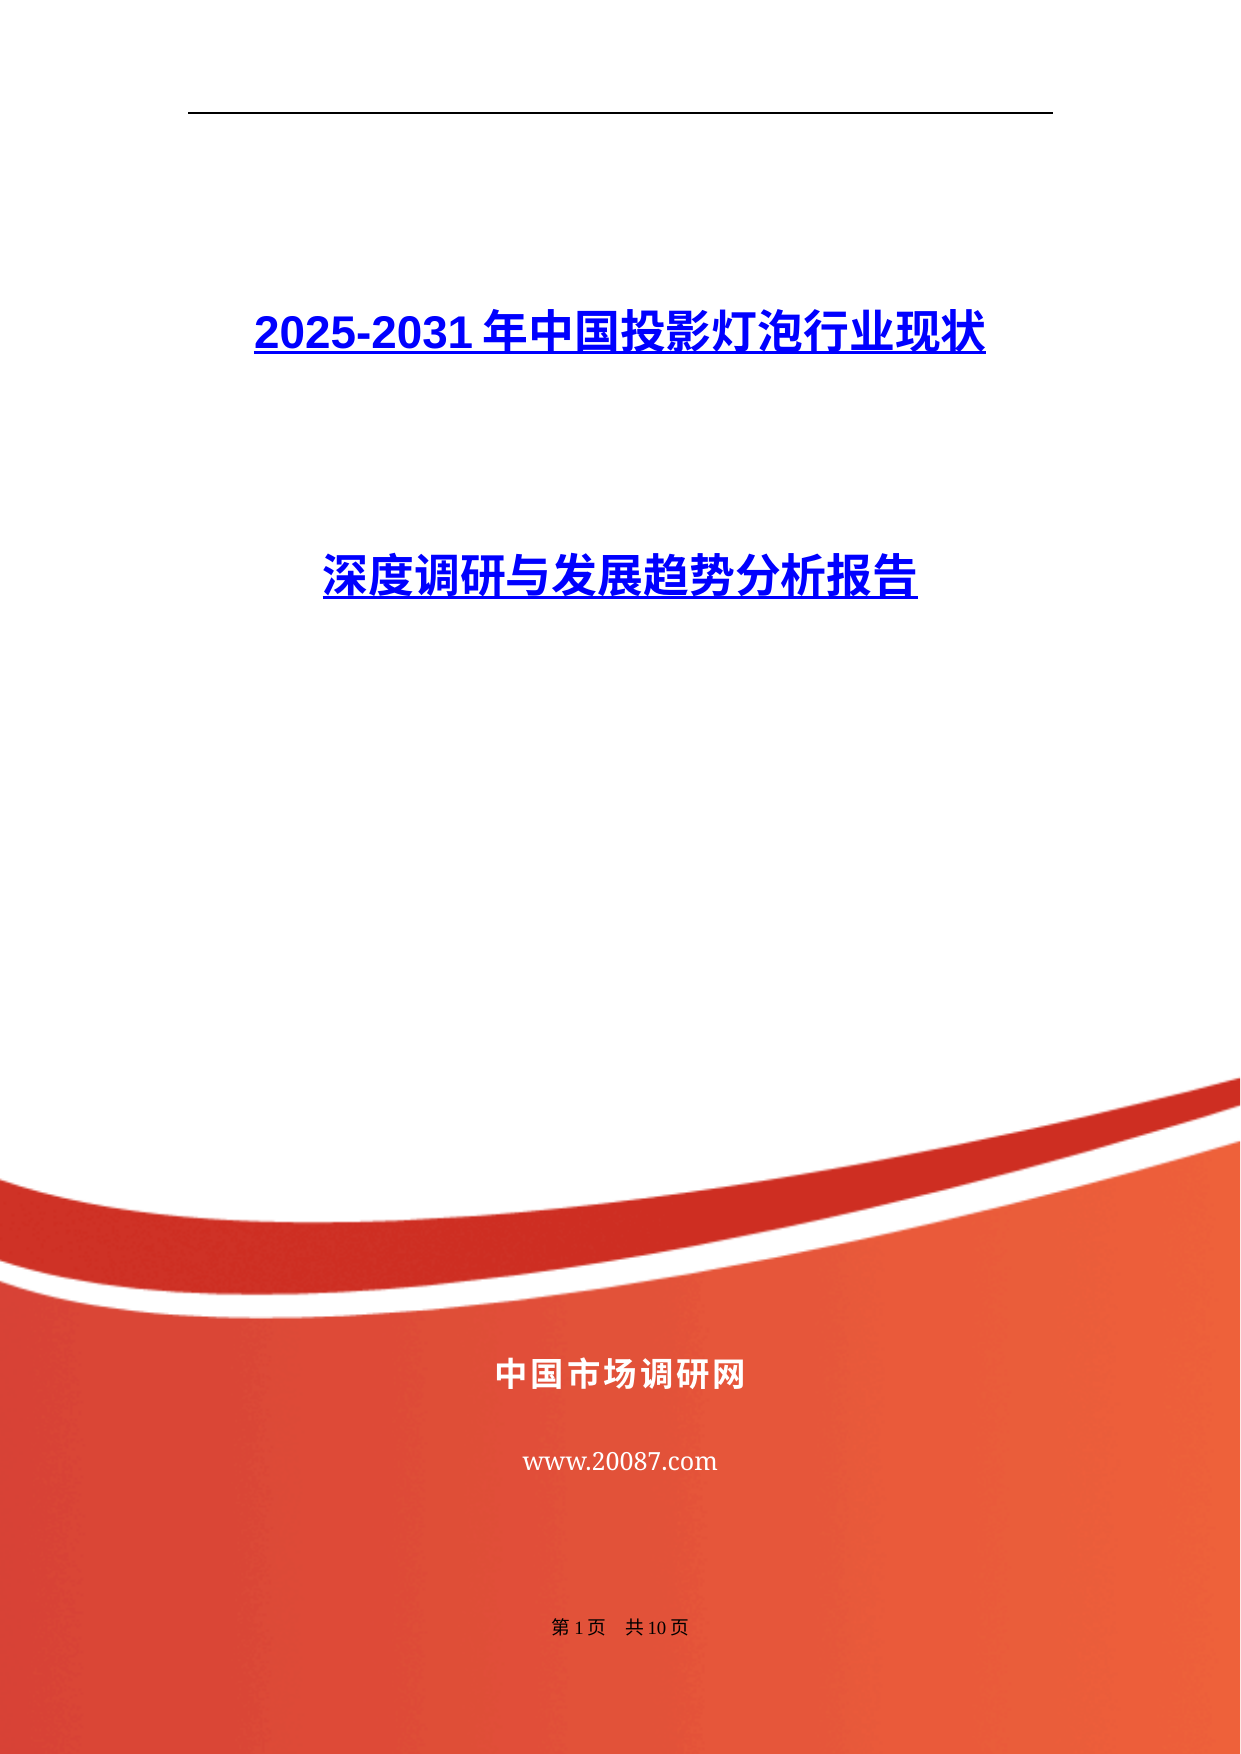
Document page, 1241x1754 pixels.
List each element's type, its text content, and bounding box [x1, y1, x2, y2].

picture [0, 1006, 1241, 1754]
table_header 2025-2031年中国投影灯泡行业现状深度调研与发展趋势分析报告 [188, 207, 1053, 773]
subtitle 中国市场调研网 [187, 1339, 1053, 1404]
text www.20087.com [187, 1428, 1053, 1493]
